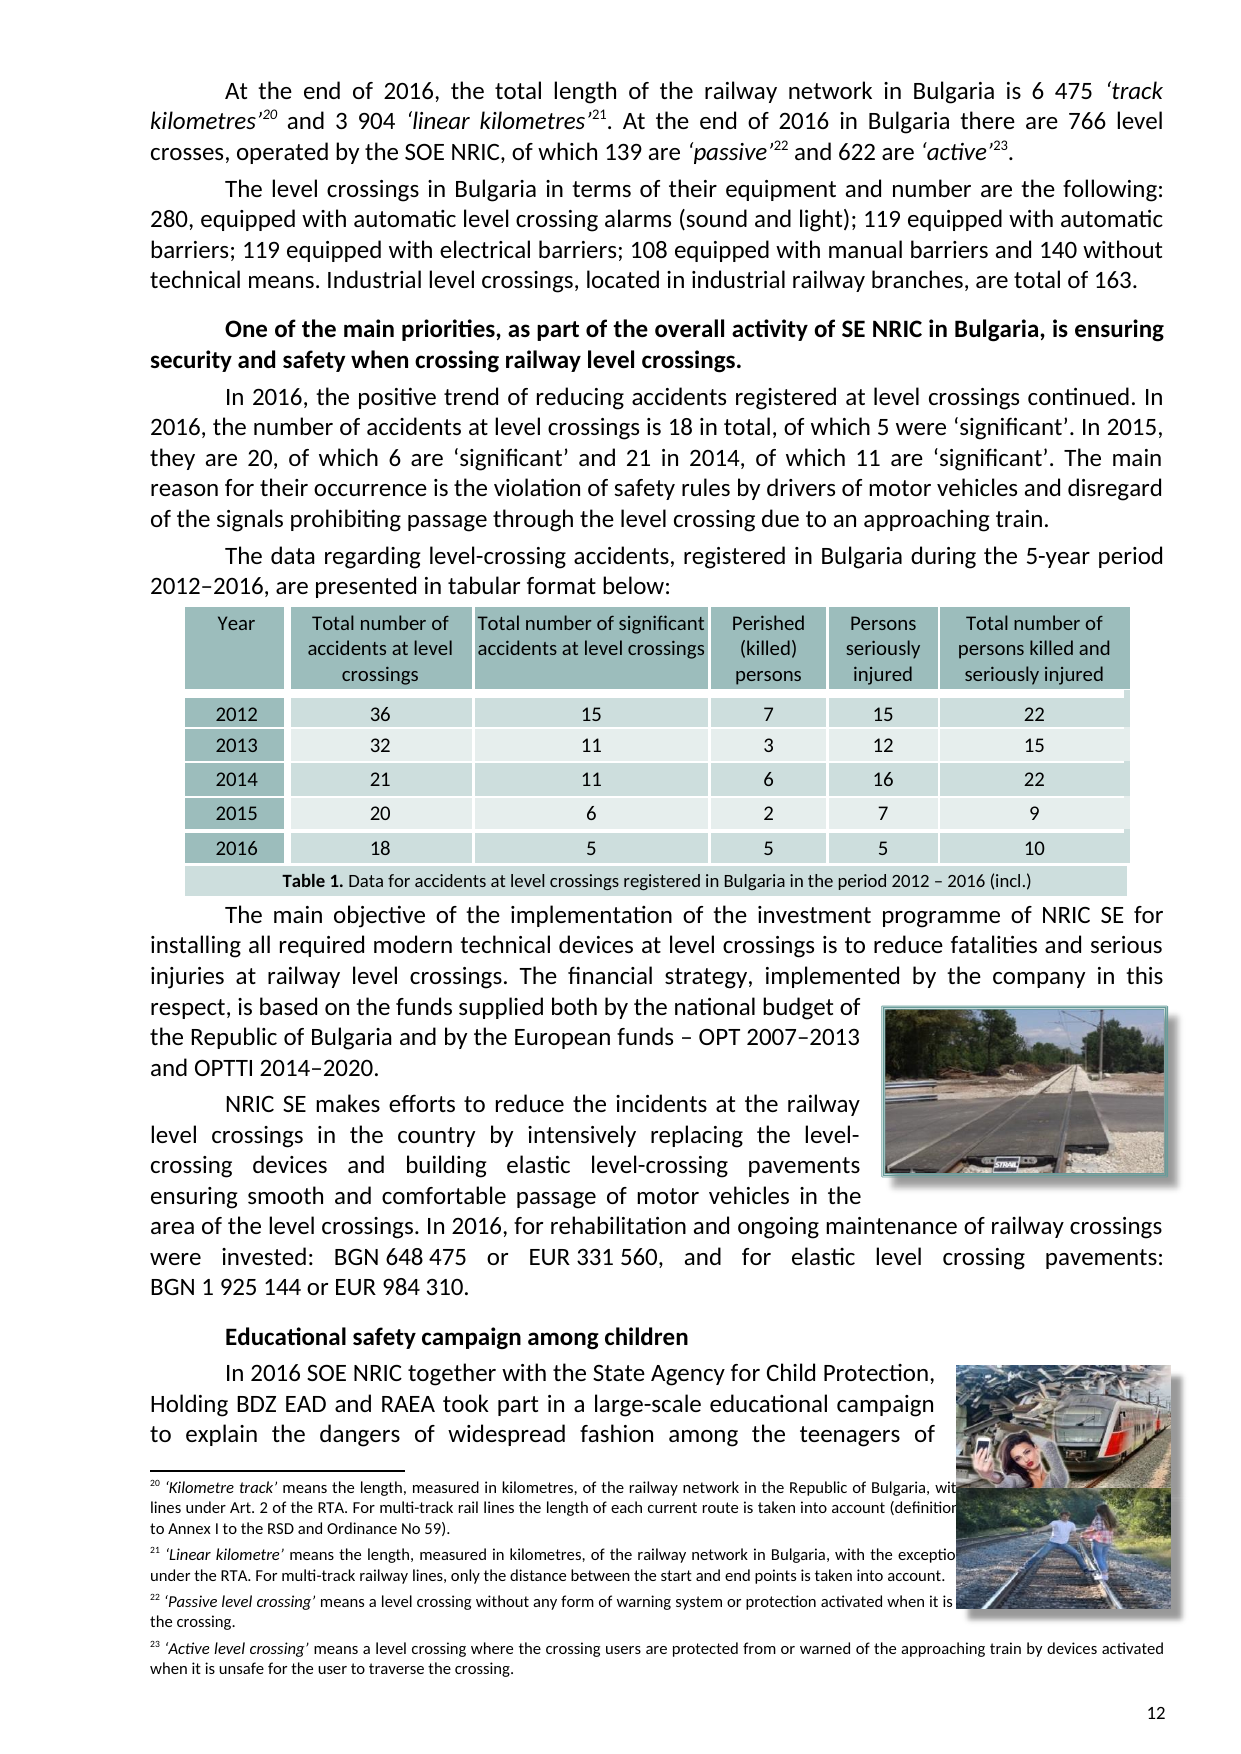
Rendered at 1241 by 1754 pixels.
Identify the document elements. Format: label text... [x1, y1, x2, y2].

table_cell 5 [711, 833, 826, 863]
table_cell 36 [291, 698, 472, 727]
table_cell 32 [291, 729, 472, 761]
table_header Perished (killed) persons [711, 607, 826, 689]
table_cell 2016 [185, 833, 284, 863]
table_cell 22 [940, 761, 1130, 796]
text NRIC SE makes efforts to reduce the incidents at the railway level crossings in the country by intensively replacing the level-crossing devices and building elastic level-crossing pavements ensuring smooth and comfortable passage of motor vehicles in the area of the level crossings. In 2016, for rehabilitation and ongoing maintenance of railway crossings were invested: BGN 648 475 or EUR 331 560, and for elastic level crossing pavements: BGN 1 925 144 or EUR 984 310. [150, 1088, 1165, 1302]
table_header Persons seriously injured [829, 607, 938, 689]
table_cell 16 [829, 763, 938, 796]
text In 2016, the positive trend of reducing accidents registered at level crossings continued. In 2016, the number of accidents at level crossings is 18 in total, of which 5 were ‘significant’. In 2015, they are 20, of which 6 are ‘significant’ and 21 in 2014, of which 11 are ‘significant’. The main reason for their occurrence is the violation of safety rules by drivers of motor vehicles and disregard of the signals prohibiting passage through the level crossing due to an approaching train. [150, 381, 1165, 533]
table_cell 5 [829, 833, 938, 863]
picture [886, 1010, 1163, 1173]
table_header Total number of significant accidents at level crossings [475, 607, 708, 689]
table_cell 20 [291, 798, 472, 829]
table_cell 15 [829, 698, 938, 727]
text At the end of 2016, the total length of the railway network in Bulgaria is 6 475 ‘track kilometres’ and 3 904 ‘linear kilometres’. At the end of 2016 in Bulgaria there are 766 level crosses, operated by the SOE NRIC, of which 139 are ‘passive’ and 622 are ‘active’. [150, 75, 1165, 167]
table_cell 9 [940, 796, 1130, 829]
table_cell 22 [940, 690, 1130, 727]
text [150, 1358, 1165, 1449]
text The main objective of the implementation of the investment programme of NRIC SE for installing all required modern technical devices at level crossings is to reduce fatalities and serious injuries at railway level crossings. The financial strategy, implemented by the company in this respect, is based on the funds supplied both by the national budget of the Republic of Bulgaria and by the European funds – OPT 2007–2013 and OPTTI 2014–2020. [150, 899, 1165, 1082]
table_cell 11 [475, 763, 708, 796]
text The level crossings in Bulgaria in terms of their equipment and number are the following: 280, equipped with automatic level crossing alarms (sound and light); 119 equipped with automatic barriers; 119 equipped with electrical barriers; 108 equipped with manual barriers and 140 without technical means. Industrial level crossings, located in industrial railway branches, are total of 163. [150, 173, 1165, 295]
table_cell 7 [829, 798, 938, 829]
subtitle Educational safety campaign among children [150, 1321, 1165, 1351]
table_header Year [185, 607, 284, 689]
table_cell 6 [711, 763, 826, 796]
table_cell 15 [940, 727, 1130, 761]
table_cell 15 [475, 698, 708, 727]
picture [956, 1365, 1190, 1628]
table_cell 2014 [185, 763, 284, 796]
table_header Total number of persons killed and seriously injured [940, 607, 1130, 689]
table_cell 2015 [185, 798, 284, 829]
table_cell 12 [829, 729, 938, 761]
table_cell 21 [291, 763, 472, 796]
table_cell 7 [711, 698, 826, 727]
subtitle One of the main priorities, as part of the overall activity of SE NRIC in Bulgaria, is ensuring security and safety when crossing railway level crossings. [150, 314, 1165, 375]
table_cell 5 [475, 833, 708, 863]
table_cell 3 [711, 729, 826, 761]
table_cell 2013 [185, 729, 284, 761]
table_cell 2 [711, 798, 826, 829]
table_cell 2012 [185, 698, 284, 727]
table_cell 18 [291, 833, 472, 863]
table_cell 10 [940, 829, 1130, 863]
text The data regarding level-crossing accidents, registered in Bulgaria during the 5-year period 2012–2016, are presented in tabular format below: [150, 540, 1165, 601]
table_cell 6 [475, 798, 708, 829]
table_cell Table 1. Data for accidents at level crossings registered in Bulgaria in the period 2012 – 2016 (incl.) [185, 866, 1127, 896]
table_header Total number of accidents at level crossings [291, 607, 472, 689]
picture [882, 1006, 1187, 1197]
table_cell 11 [475, 729, 708, 761]
